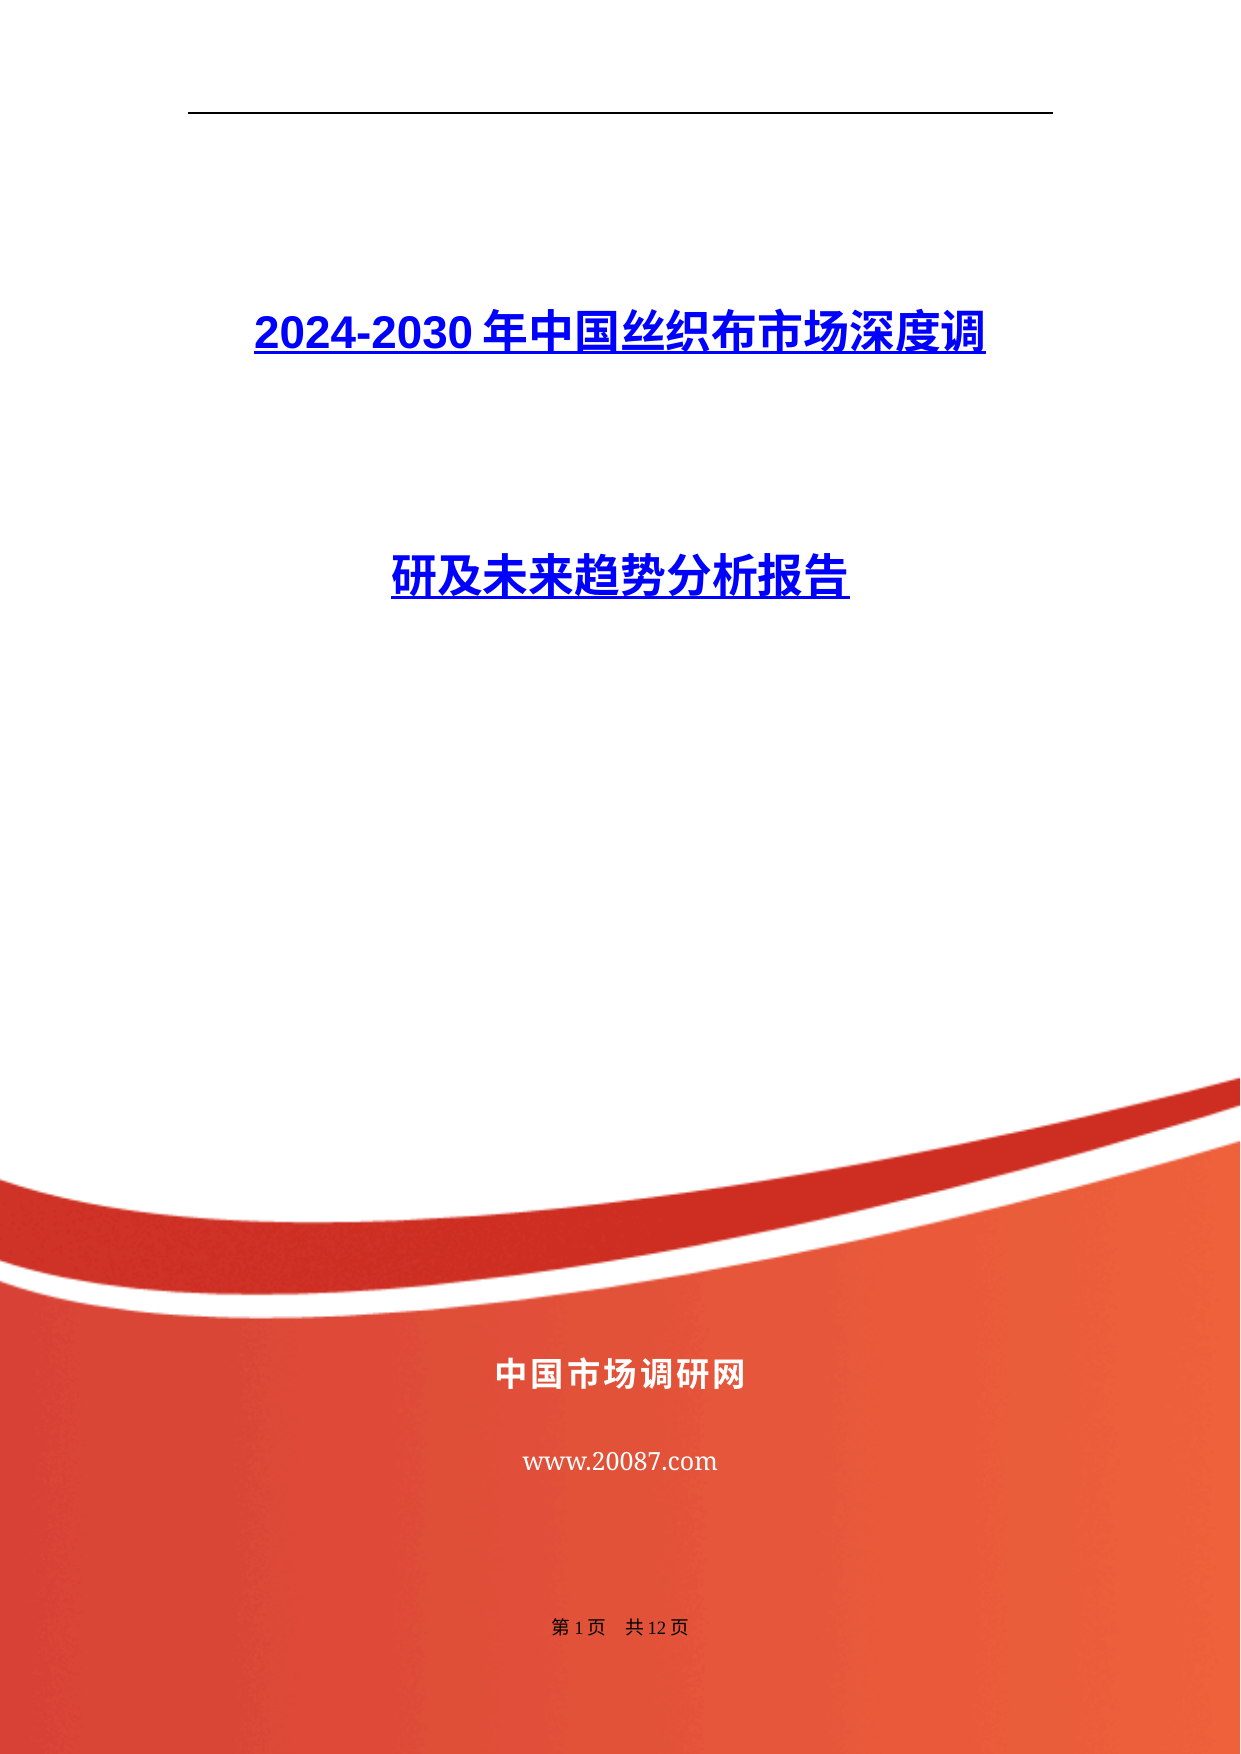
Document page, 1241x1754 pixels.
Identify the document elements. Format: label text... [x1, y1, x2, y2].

table_header 2024-2030年中国丝织布市场深度调研及未来趋势分析报告 [188, 207, 1053, 773]
subtitle 中国市场调研网 [187, 1339, 1053, 1404]
picture [0, 1006, 1241, 1754]
text www.20087.com [187, 1428, 1053, 1493]
